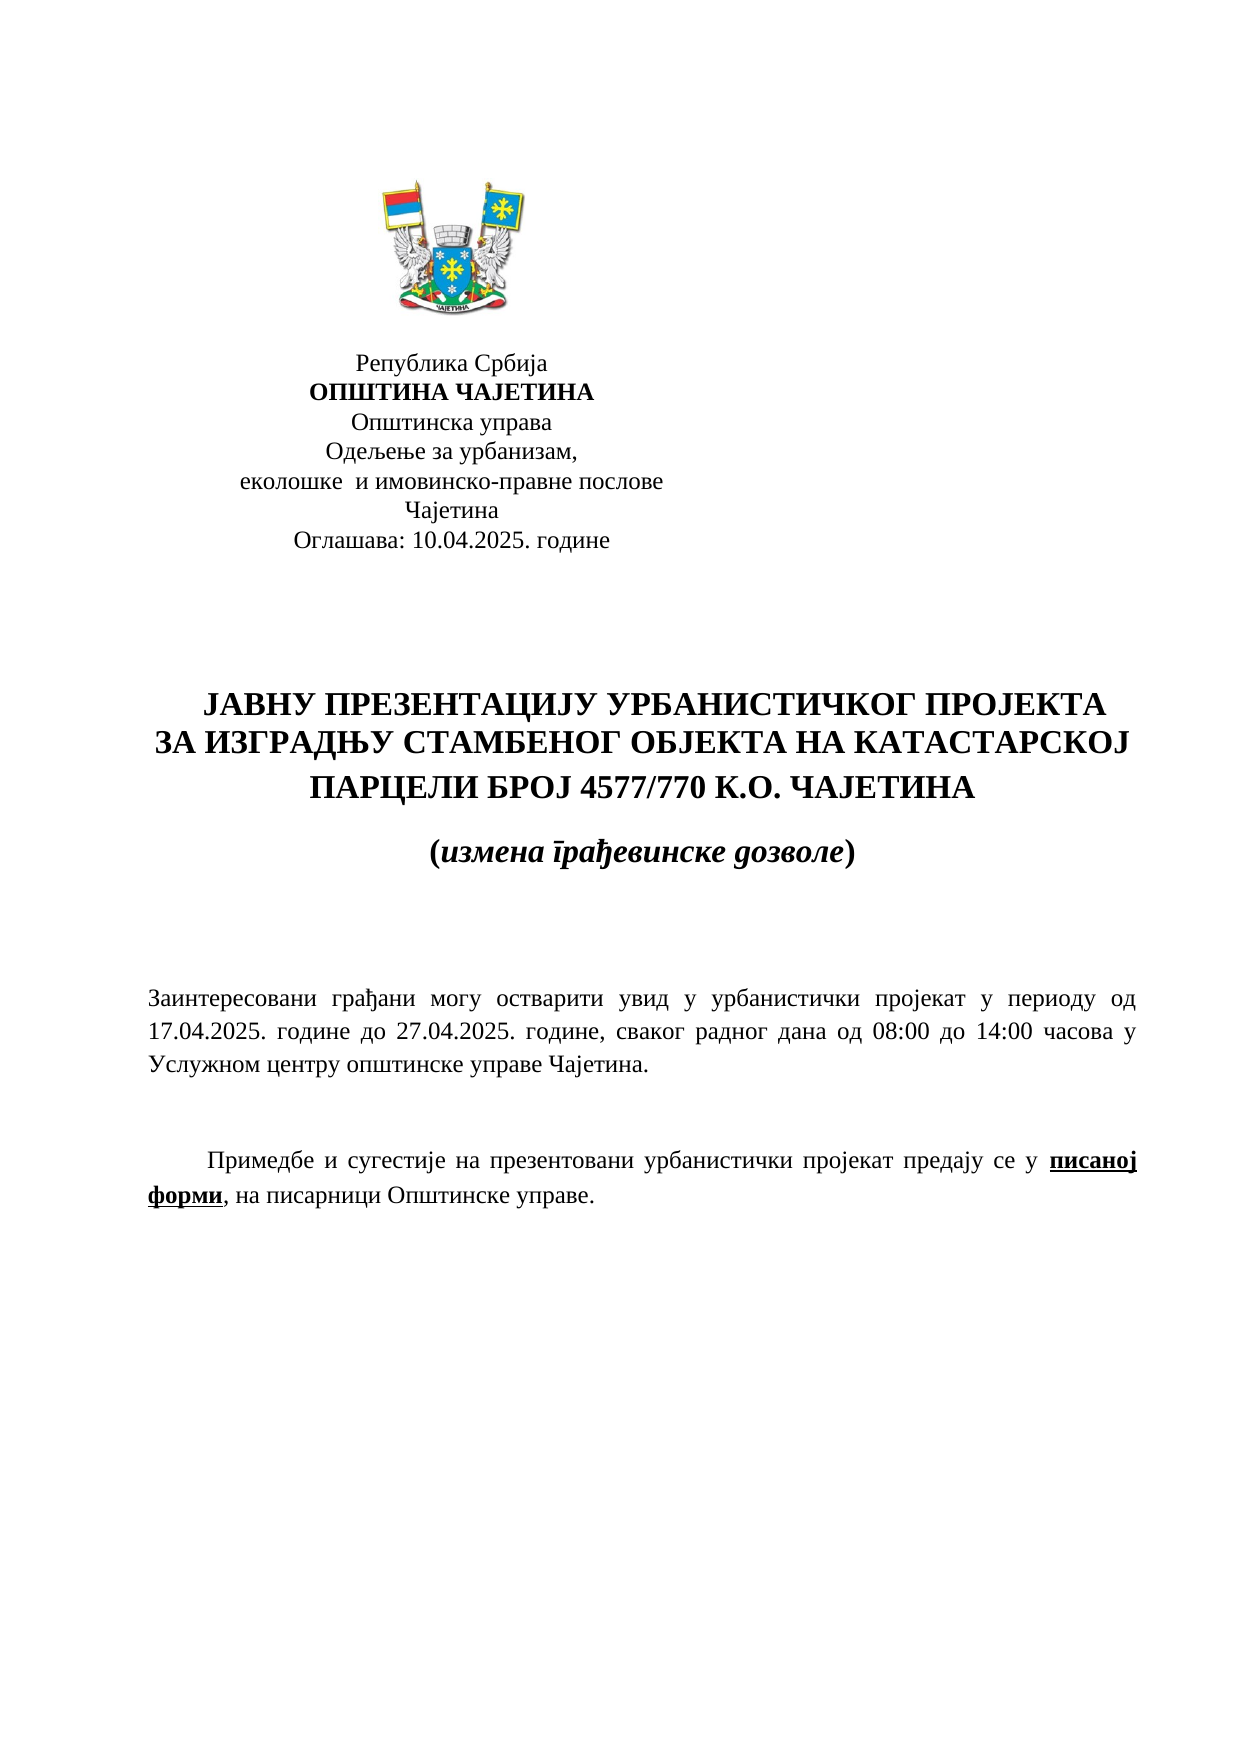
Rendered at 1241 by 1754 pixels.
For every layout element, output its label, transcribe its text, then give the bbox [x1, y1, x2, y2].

text Примедбе и сугестије на презентовани урбанистички пројекат предају се у писаној форми, на писарници Општинске управе. [148, 1138, 1137, 1209]
text ЗА ИЗГРАДЊУ СТАМБЕНОГ ОБЈЕКТА НА КАТАСТАРСКОЈ ПАРЦЕЛИ БРОЈ 4577/770 К.О. ЧАЈЕТИНА [148, 723, 1137, 805]
text ЈАВНУ ПРЕЗЕНТАЦИЈУ УРБАНИСТИЧКОГ ПРОЈЕКТА [148, 684, 1137, 723]
picture [378, 178, 525, 318]
text (измена грађевинске дозволе) [148, 832, 1137, 870]
text Заинтересовани грађани могу остварити увид у урбанистички пројекат у периоду од 17.04.2025. године до 27.04.2025. године, сваког радног дана од 08:00 до 14:00 часова у Услужном центру општинске управе Чајетина. [148, 983, 1137, 1078]
table_header Република Србија ОПШТИНА ЧАЈЕТИНА Општинска управа Одељење за урбанизам, еколошке и имовинско-правне послове Чајетина Оглашава: 10.04.2025. године [133, 148, 770, 553]
